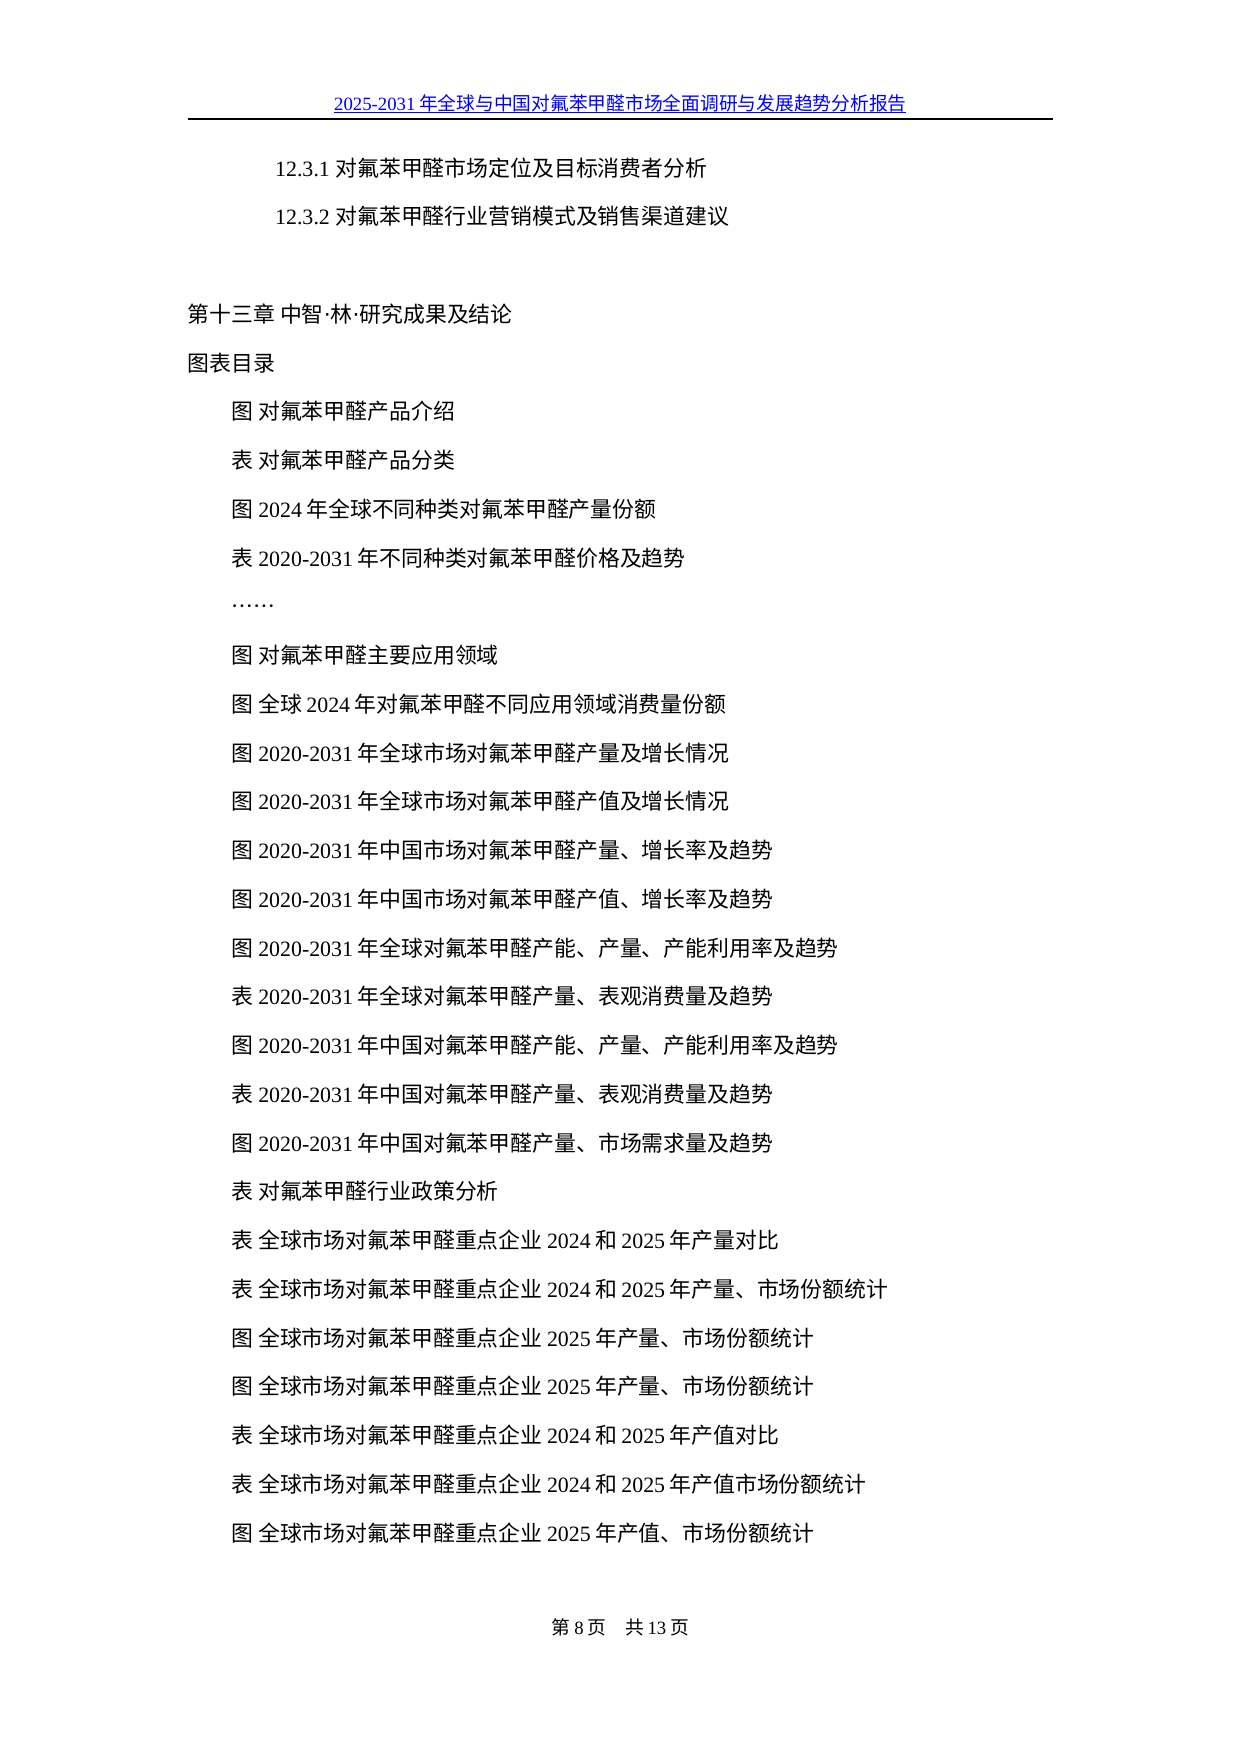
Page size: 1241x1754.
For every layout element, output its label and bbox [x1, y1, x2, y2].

text [187, 150, 1053, 1548]
